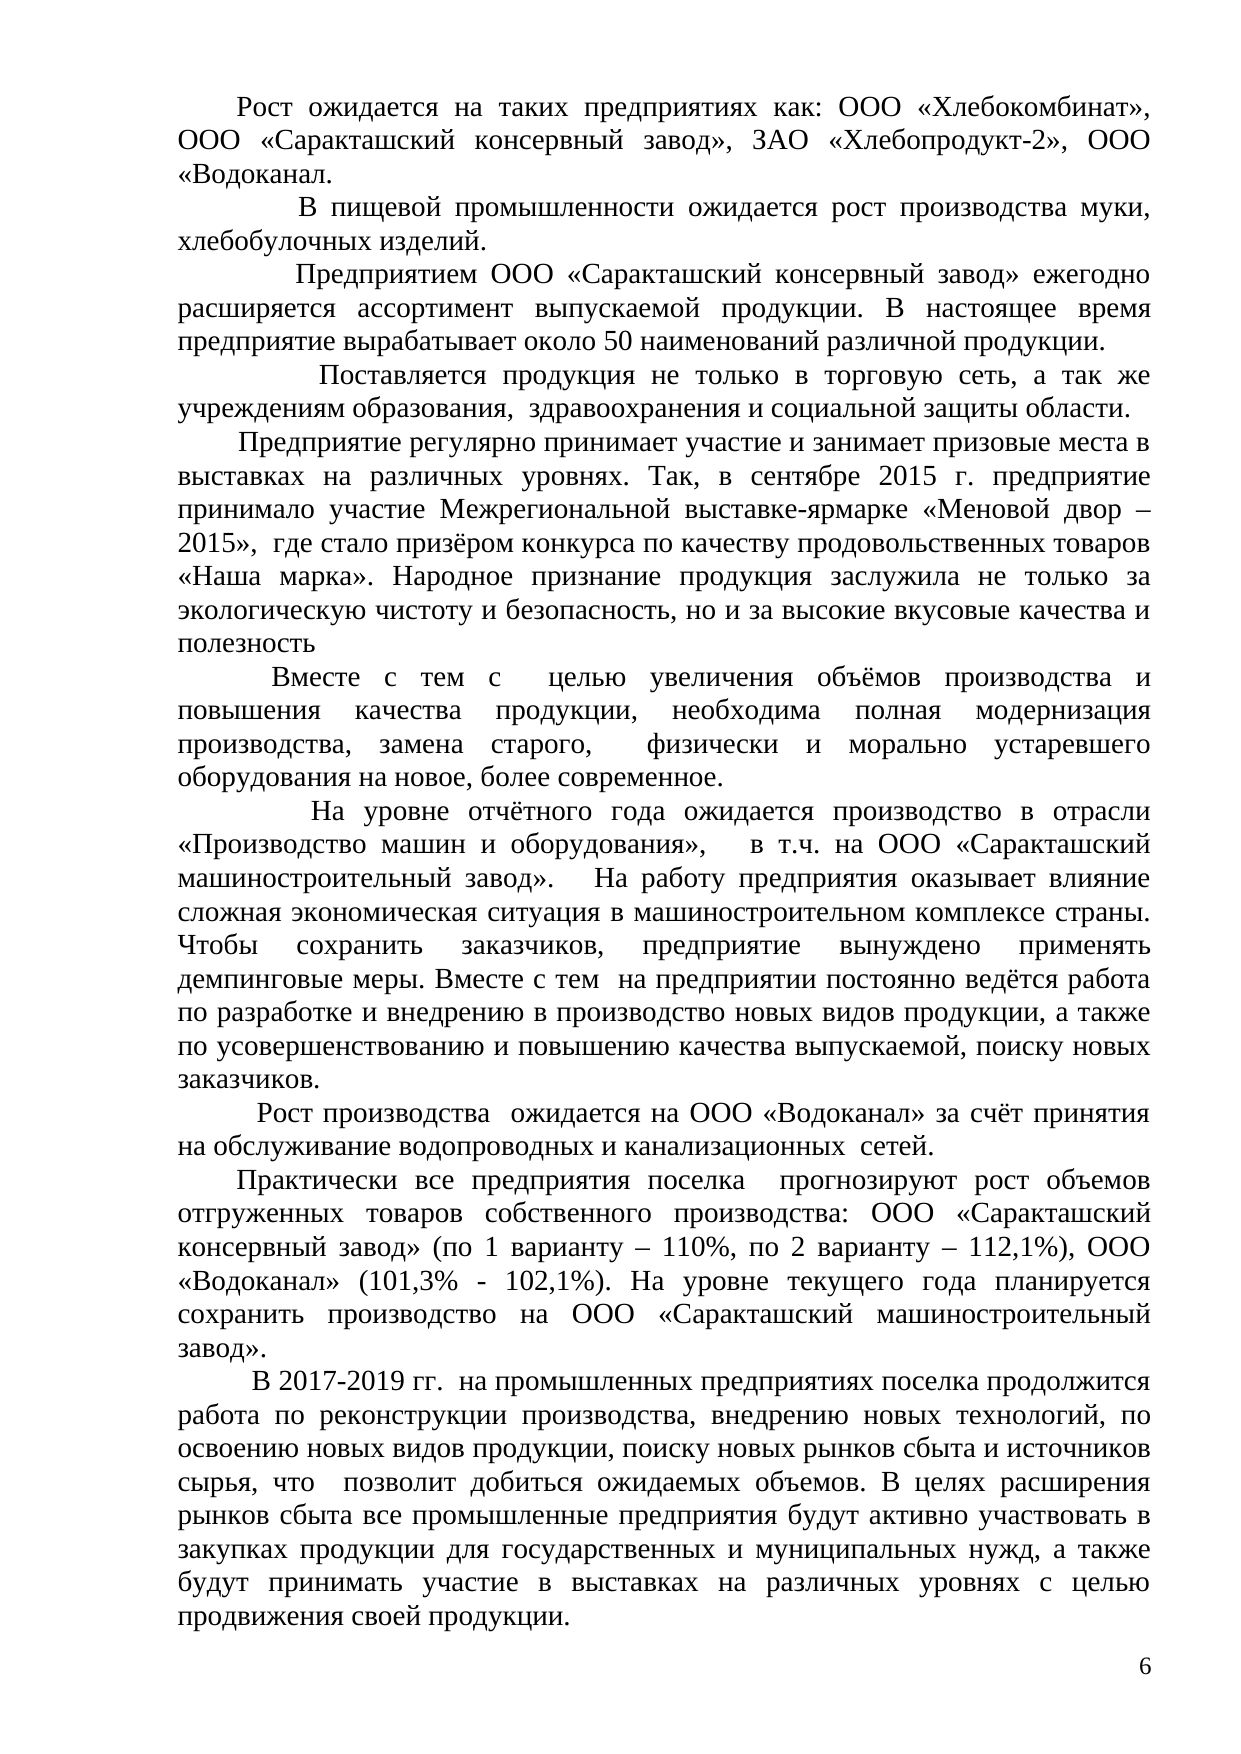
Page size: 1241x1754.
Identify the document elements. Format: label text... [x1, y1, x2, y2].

text Рост ожидается на таких предприятиях как: ООО «Хлебокомбинат», ООО «Саракташский консервный завод», ЗАО «Хлебопродукт-2», ООО «Водоканал. [177, 89, 1152, 189]
text Предприятием ООО «Саракташский консервный завод» ежегодно расширяется ассортимент выпускаемой продукции. В настоящее время предприятие вырабатывает около 50 наименований различной продукции. [177, 256, 1152, 357]
text Рост производства ожидается на ООО «Водоканал» за счёт принятия на обслуживание водопроводных и канализационных сетей. [177, 1095, 1152, 1162]
text В 2017-2019 гг. на промышленных предприятиях поселка продолжится работа по реконструкции производства, внедрению новых технологий, по освоению новых видов продукции, поиску новых рынков сбыта и источников сырья, что позволит добиться ожидаемых объемов. В целях расширения рынков сбыта все промышленные предприятия будут активно участвовать в закупках продукции для государственных и муниципальных нужд, а также будут принимать участие в выставках на различных уровнях с целью продвижения своей продукции. [177, 1363, 1152, 1632]
text Поставляется продукция не только в торговую сеть, а так же учреждениям образования, здравоохранения и социальной защиты области. [177, 357, 1152, 424]
text На уровне отчётного года ожидается производство в отрасли «Производство машин и оборудования», в т.ч. на ООО «Саракташский машиностроительный завод». На работу предприятия оказывает влияние сложная экономическая ситуация в машиностроительном комплексе страны. Чтобы сохранить заказчиков, предприятие вынуждено применять демпинговые меры. Вместе с тем на предприятии постоянно ведётся работа по разработке и внедрению в производство новых видов продукции, а также по усовершенствованию и повышению качества выпускаемой, поиску новых заказчиков. [177, 793, 1152, 1095]
text Вместе с тем с целью увеличения объёмов производства и повышения качества продукции, необходима полная модернизация производства, замена старого, физически и морально устаревшего оборудования на новое, более современное. [177, 659, 1152, 793]
text В пищевой промышленности ожидается рост производства муки, хлебобулочных изделий. [177, 189, 1152, 256]
text Практически все предприятия поселка прогнозируют рост объемов отгруженных товаров собственного производства: ООО «Саракташский консервный завод» (по 1 варианту – 110%, по 2 варианту – 112,1%), ООО «Водоканал» (101,3% - 102,1%). На уровне текущего года планируется сохранить производство на ООО «Саракташский машиностроительный завод». [177, 1162, 1152, 1363]
text Предприятие регулярно принимает участие и занимает призовые места в выставках на различных уровнях. Так, в сентябре 2015 г. предприятие принимало участие Межрегиональной выставке-ярмарке «Меновой двор – 2015», где стало призёром конкурса по качеству продовольственных товаров «Наша марка». Народное признание продукция заслужила не только за экологическую чистоту и безопасность, но и за высокие вкусовые качества и полезность [177, 424, 1152, 659]
